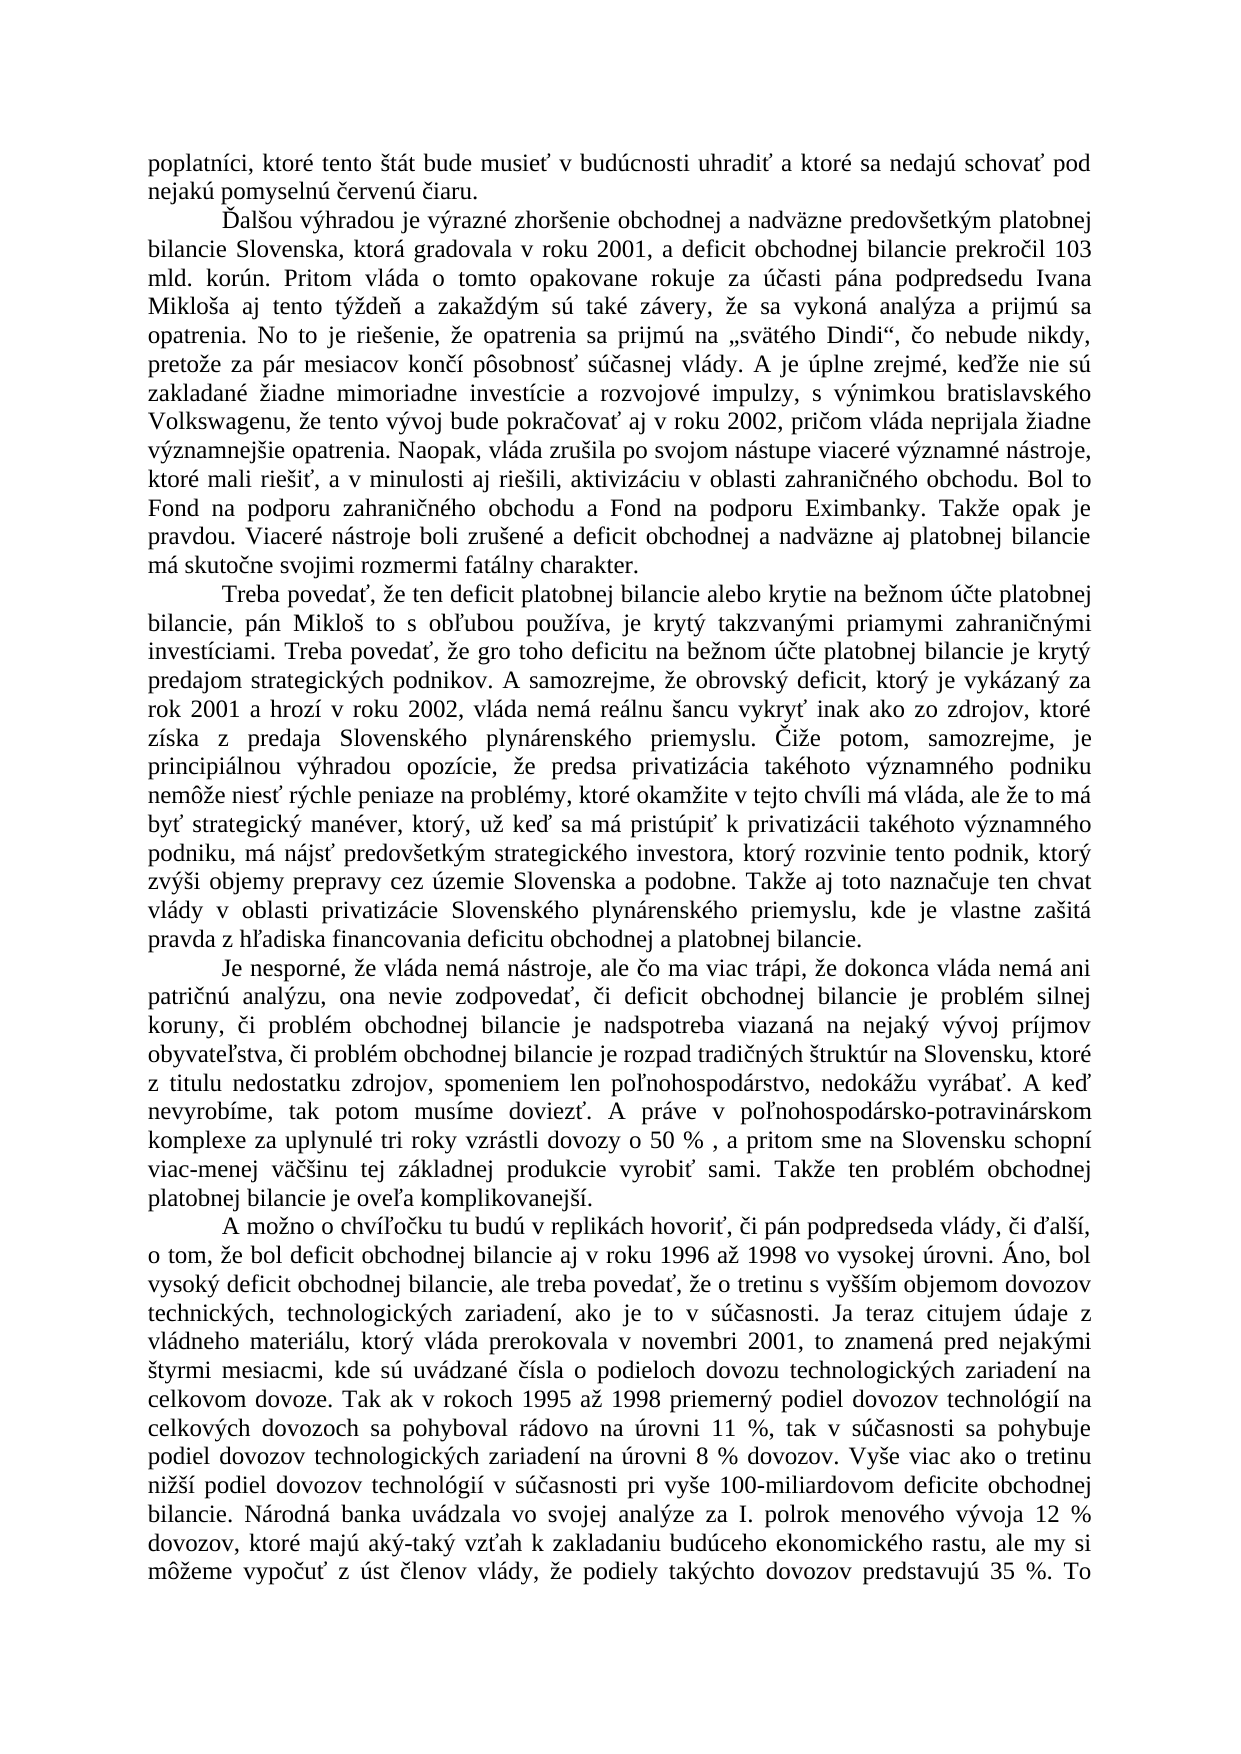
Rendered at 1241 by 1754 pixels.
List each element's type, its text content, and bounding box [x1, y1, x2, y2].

text Je nesporné, že vláda nemá nástroje, ale čo ma viac trápi, že dokonca vláda nemá ani patričnú analýzu, ona nevie zodpovedať, či deficit obchodnej bilancie je problém silnej koruny, či problém obchodnej bilancie je nadspotreba viazaná na nejaký vývoj príjmov obyvateľstva, či problém obchodnej bilancie je rozpad tradičných štruktúr na Slovensku, ktoré z titulu nedostatku zdrojov, spomeniem len poľnohospodárstvo, nedokážu vyrábať. A keď nevyrobíme, tak potom musíme doviezť. A práve v poľnohospodársko-potravinárskom komplexe za uplynulé tri roky vzrástli dovozy o 50 % , a pritom sme na Slovensku schopní viac-menej väčšinu tej základnej produkcie vyrobiť sami. Takže ten problém obchodnej platobnej bilancie je oveľa komplikovanejší. [148, 953, 1092, 1211]
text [148, 148, 1092, 205]
text Ďalšou výhradou je výrazné zhoršenie obchodnej a nadväzne predovšetkým platobnej bilancie Slovenska, ktorá gradovala v roku 2001, a deficit obchodnej bilancie prekročil 103 mld. korún. Pritom vláda o tomto opakovane rokuje za účasti pána podpredsedu Ivana Mikloša aj tento týždeň a zakaždým sú také závery, že sa vykoná analýza a prijmú sa opatrenia. No to je riešenie, že opatrenia sa prijmú na „svätého Dindi“, čo nebude nikdy, pretože za pár mesiacov končí pôsobnosť súčasnej vlády. A je úplne zrejmé, keďže nie sú zakladané žiadne mimoriadne investície a rozvojové impulzy, s výnimkou bratislavského Volkswagenu, že tento vývoj bude pokračovať aj v roku 2002, pričom vláda neprijala žiadne významnejšie opatrenia. Naopak, vláda zrušila po svojom nástupe viaceré významné nástroje, ktoré mali riešiť, a v minulosti aj riešili, aktivizáciu v oblasti zahraničného obchodu. Bol to Fond na podporu zahraničného obchodu a Fond na podporu Eximbanky. Takže opak je pravdou. Viaceré nástroje boli zrušené a deficit obchodnej a nadväzne aj platobnej bilancie má skutočne svojimi rozmermi fatálny charakter. [148, 205, 1092, 579]
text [148, 1211, 1092, 1585]
text Treba povedať, že ten deficit platobnej bilancie alebo krytie na bežnom účte platobnej bilancie, pán Mikloš to s obľubou používa, je krytý takzvanými priamymi zahraničnými investíciami. Treba povedať, že gro toho deficitu na bežnom účte platobnej bilancie je krytý predajom strategických podnikov. A samozrejme, že obrovský deficit, ktorý je vykázaný za rok 2001 a hrozí v roku 2002, vláda nemá reálnu šancu vykryť inak ako zo zdrojov, ktoré získa z predaja Slovenského plynárenského priemyslu. Čiže potom, samozrejme, je principiálnou výhradou opozície, že predsa privatizácia takéhoto významného podniku nemôže niesť rýchle peniaze na problémy, ktoré okamžite v tejto chvíli má vláda, ale že to má byť strategický manéver, ktorý, už keď sa má pristúpiť k privatizácii takéhoto významného podniku, má nájsť predovšetkým strategického investora, ktorý rozvinie tento podnik, ktorý zvýši objemy prepravy cez územie Slovenska a podobne. Takže aj toto naznačuje ten chvat vlády v oblasti privatizácie Slovenského plynárenského priemyslu, kde je vlastne zašitá pravda z hľadiska financovania deficitu obchodnej a platobnej bilancie. [148, 579, 1092, 953]
